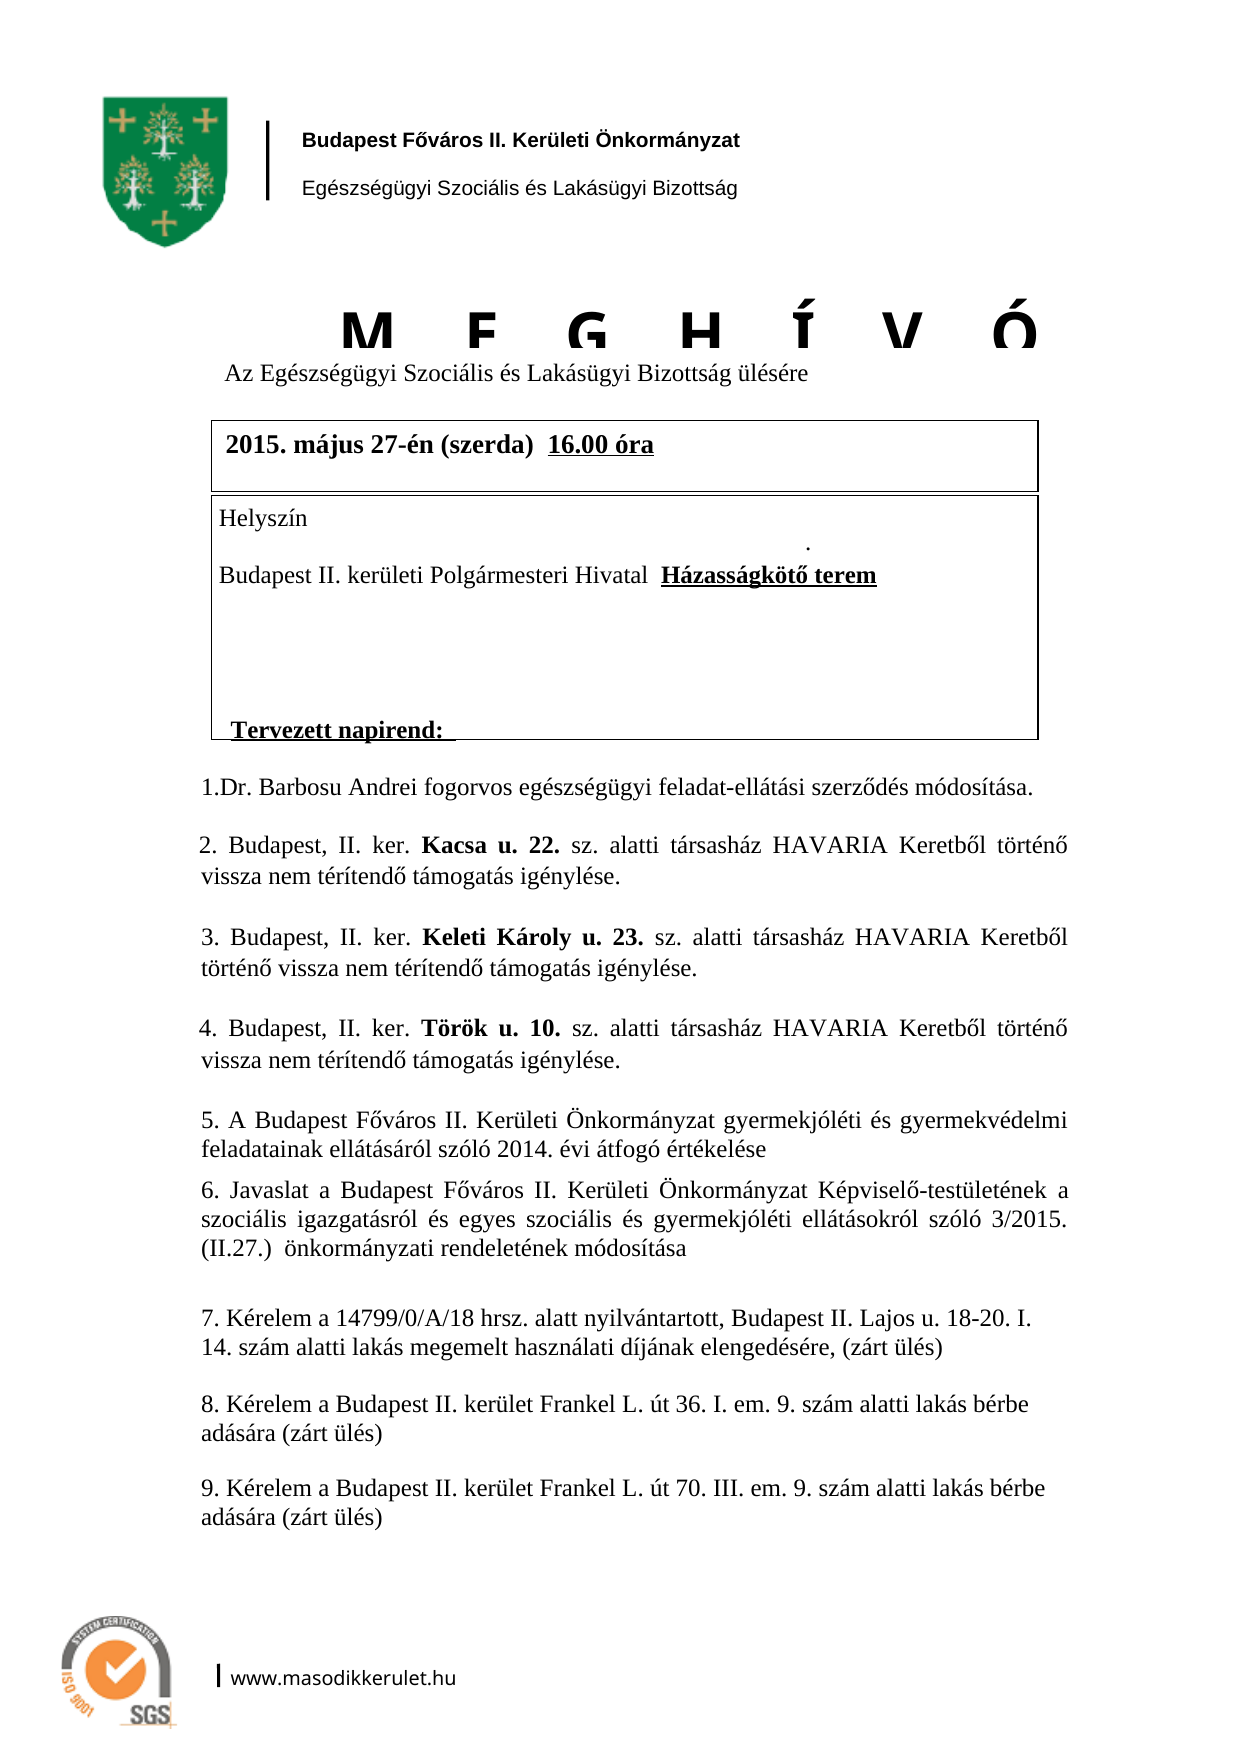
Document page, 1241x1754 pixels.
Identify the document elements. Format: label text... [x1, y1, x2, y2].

text 8. Kérelem a Budapest II. kerület Frankel L. út 36. I. em. 9. szám alatti lakás bérbe adására (zárt ülés) [201, 1389, 1069, 1447]
text 4. Budapest, II. ker. Török u. 10. sz. alatti társasház HAVARIA Keretből történő vissza nem térítendő támogatás igénylése. [198, 1013, 1069, 1074]
text 3. Budapest, II. ker. Keleti Károly u. 23. sz. alatti társasház HAVARIA Keretből történő vissza nem térítendő támogatás igénylése. [201, 922, 1069, 982]
text 1.Dr. Barbosu Andrei fogorvos egészségügyi feladat-ellátási szerződés módosítása. [201, 772, 1069, 801]
text 9. Kérelem a Budapest II. kerület Frankel L. út 70. III. em. 9. szám alatti lakás bérbe adására (zárt ülés) [201, 1473, 1069, 1530]
text 7. Kérelem a 14799/0/A/18 hrsz. alatt nyilvántartott, Budapest II. Lajos u. 18-20. I. 14. szám alatti lakás megemelt használati díjának elengedésére, (zárt ülés) [201, 1303, 1069, 1360]
text 6. Javaslat a Budapest Főváros II. Kerületi Önkormányzat Képviselő-testületének a szociális igazgatásról és egyes szociális és gyermekjóléti ellátásokról szóló 3/2015. (II.27.) önkormányzati rendeletének módosítása [201, 1175, 1069, 1262]
text Tervezett napirend: [369, 715, 1069, 743]
text Tervezett napirend: [230, 715, 1037, 739]
text 2. Budapest, II. ker. Kacsa u. 22. sz. alatti társasház HAVARIA Keretből történő vissza nem térítendő támogatás igénylése. [198, 830, 1069, 890]
text Az Egészségügyi Szociális és Lakásügyi Bizottság ülésére [212, 358, 1093, 387]
picture [61, 1616, 178, 1729]
text 5. A Budapest Főváros II. Kerületi Önkormányzat gyermekjóléti és gyermekvédelmi feladatainak ellátásáról szóló 2014. évi átfogó értékelése [201, 1105, 1069, 1163]
